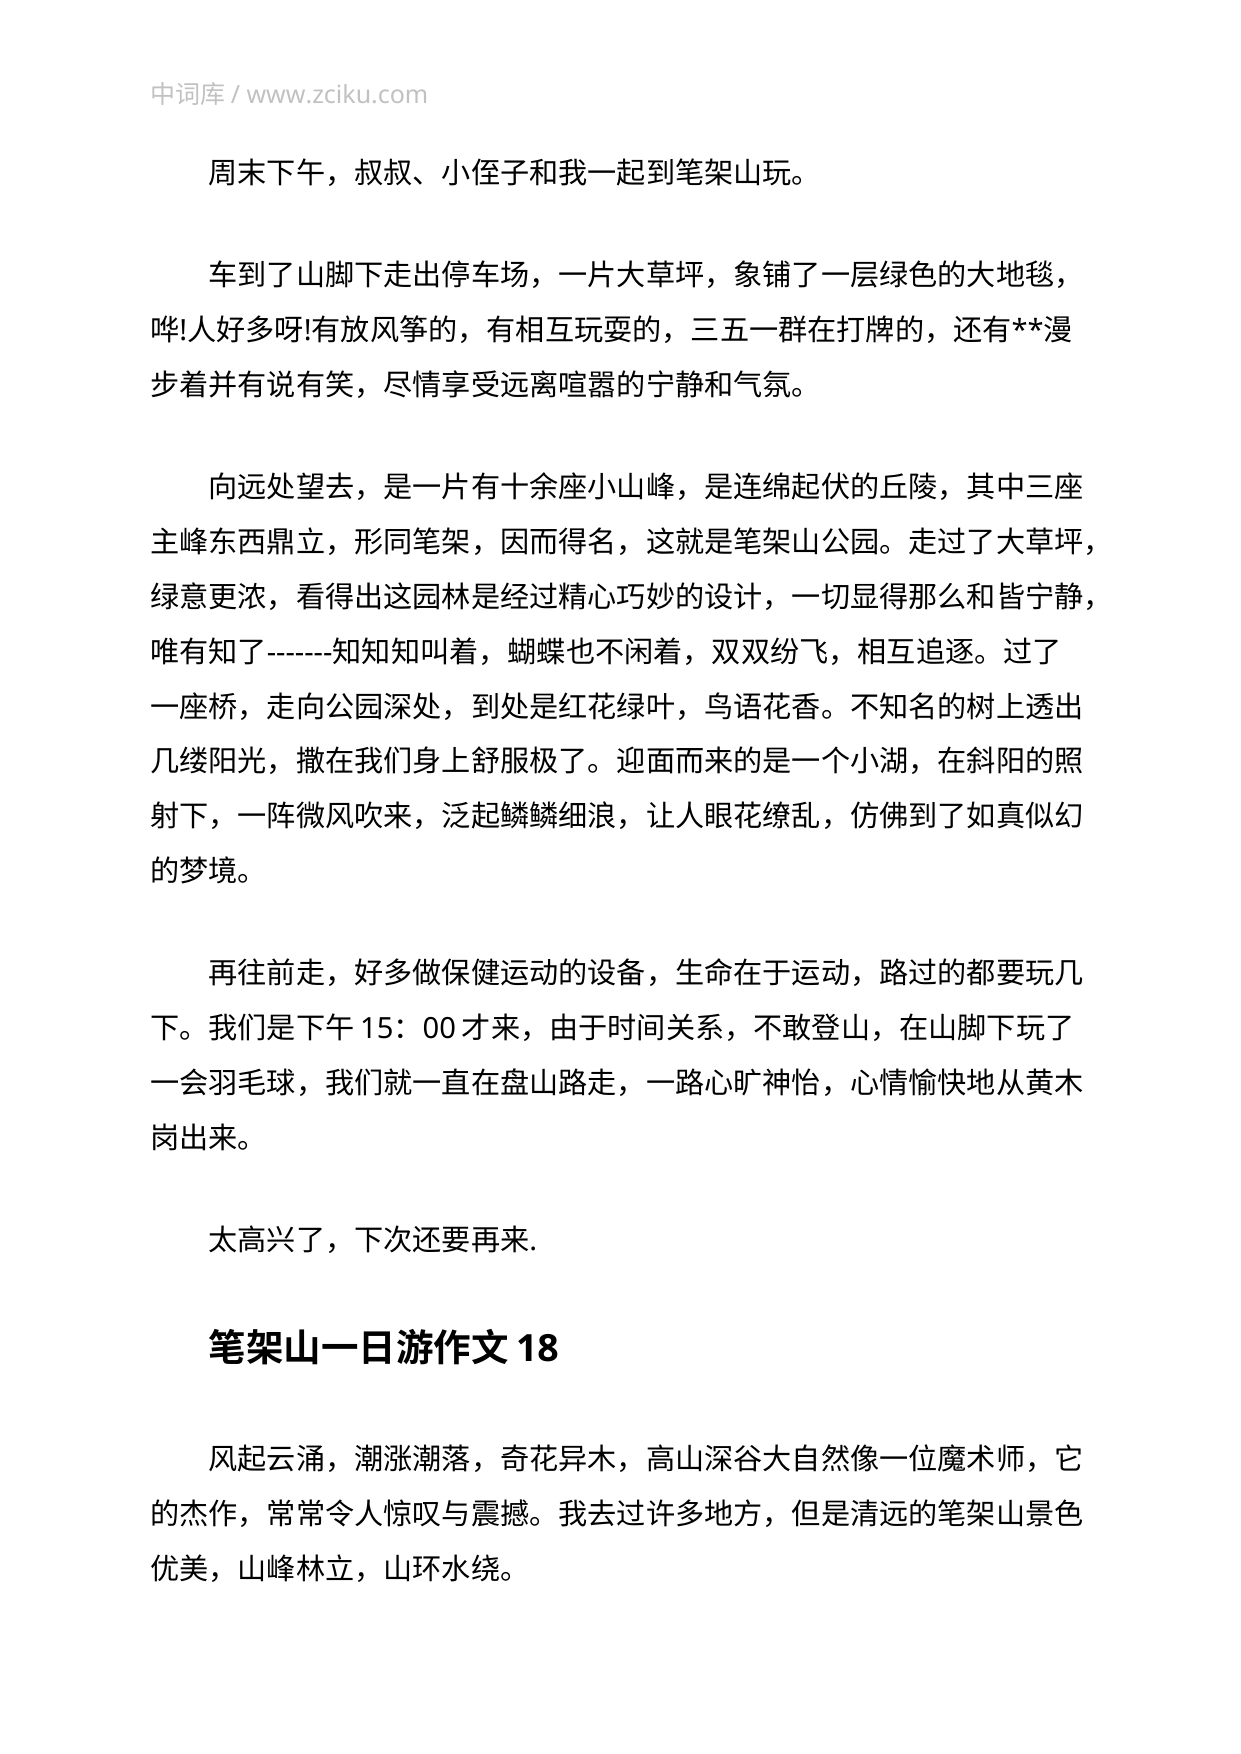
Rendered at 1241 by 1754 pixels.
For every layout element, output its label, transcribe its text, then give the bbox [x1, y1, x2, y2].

text 向远处望去，是一片有十余座小山峰，是连绵起伏的丘陵，其中三座主峰东西鼎立，形同笔架，因而得名，这就是笔架山公园。走过了大草坪，绿意更浓，看得出这园林是经过精心巧妙的设计，一切显得那么和皆宁静，唯有知了-------知知知叫着，蝴蝶也不闲着，双双纷飞，相互追逐。过了一座桥，走向公园深处，到处是红花绿叶，鸟语花香。不知名的树上透出几缕阳光，撒在我们身上舒服极了。迎面而来的是一个小湖，在斜阳的照射下，一阵微风吹来，泛起鳞鳞细浪，让人眼花缭乱，仿佛到了如真似幻的梦境。 [150, 463, 1090, 890]
text 笔架山一日游作文18 [150, 1318, 1090, 1373]
text 车到了山脚下走出停车场，一片大草坪，象铺了一层绿色的大地毯，哗!人好多呀!有放风筝的，有相互玩耍的，三五一群在打牌的，还有**漫步着并有说有笑，尽情享受远离喧嚣的宁静和气氛。 [150, 252, 1090, 404]
text 再往前走，好多做保健运动的设备，生命在于运动，路过的都要玩几下。我们是下午15：00才来，由于时间关系，不敢登山，在山脚下玩了一会羽毛球，我们就一直在盘山路走，一路心旷神怡，心情愉快地从黄木岗出来。 [150, 949, 1090, 1157]
text 太高兴了，下次还要再来. [150, 1216, 1090, 1258]
text 周末下午，叔叔、小侄子和我一起到笔架山玩。 [150, 150, 1090, 192]
text 风起云涌，潮涨潮落，奇花异木，高山深谷大自然像一位魔术师，它的杰作，常常令人惊叹与震撼。我去过许多地方，但是清远的笔架山景色优美，山峰林立，山环水绕。 [150, 1436, 1090, 1588]
